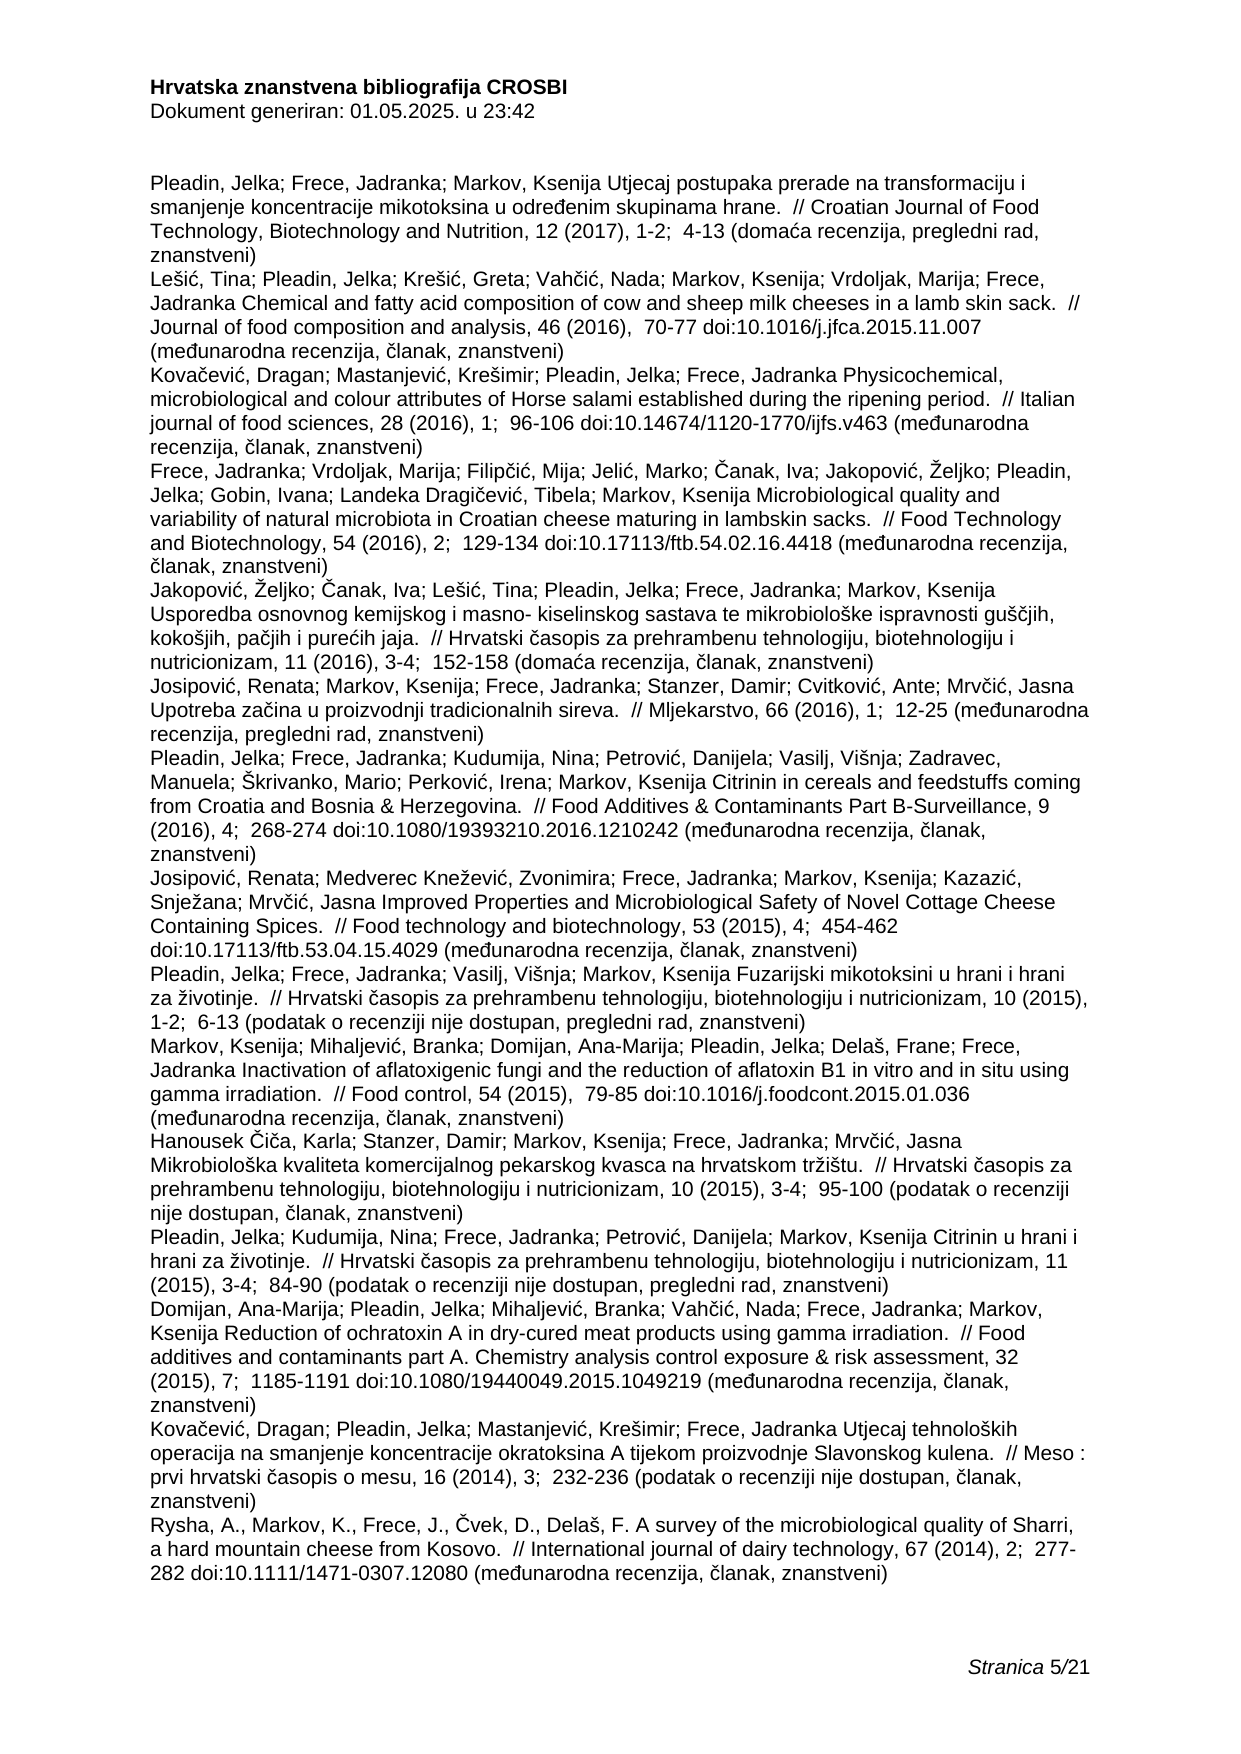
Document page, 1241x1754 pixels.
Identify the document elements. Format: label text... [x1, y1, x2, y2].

text Josipović, Renata; Markov, Ksenija; Frece, Jadranka; Stanzer, Damir; Cvitković, Ante; Mrvčić, Jasna [150, 674, 1090, 746]
text Kovačević, Dragan; Mastanjević, Krešimir; Pleadin, Jelka; Frece, Jadranka [150, 363, 1090, 458]
text Markov, Ksenija; Mihaljević, Branka; Domijan, Ana-Marija; Pleadin, Jelka; Delaš, Frane; Frece, Jadranka [150, 1033, 1090, 1129]
text Hanousek Čiča, Karla; Stanzer, Damir; Markov, Ksenija; Frece, Jadranka; Mrvčić, Jasna [150, 1129, 1090, 1225]
text Kovačević, Dragan; Pleadin, Jelka; Mastanjević, Krešimir; Frece, Jadranka [150, 1417, 1090, 1513]
text Pleadin, Jelka; Frece, Jadranka; Kudumija, Nina; Petrović, Danijela; Vasilj, Višnja; Zadravec, Manuela; Škrivanko, Mario; Perković, Irena; Markov, Ksenija [150, 746, 1090, 866]
text Pleadin, Jelka; Frece, Jadranka; Markov, Ksenija [150, 171, 1090, 267]
text Frece, Jadranka; Vrdoljak, Marija; Filipčić, Mija; Jelić, Marko; Čanak, Iva; Jakopović, Željko; Pleadin, Jelka; Gobin, Ivana; Landeka Dragičević, Tibela; Markov, Ksenija [150, 458, 1090, 578]
text Josipović, Renata; Medverec Knežević, Zvonimira; Frece, Jadranka; Markov, Ksenija; Kazazić, Snježana; Mrvčić, Jasna [150, 866, 1090, 962]
text Jakopović, Željko; Čanak, Iva; Lešić, Tina; Pleadin, Jelka; Frece, Jadranka; Markov, Ksenija [150, 578, 1090, 674]
text Rysha, A., Markov, K., Frece, J., Čvek, D., Delaš, F. [150, 1513, 1090, 1584]
text Domijan, Ana-Marija; Pleadin, Jelka; Mihaljević, Branka; Vahčić, Nada; Frece, Jadranka; Markov, Ksenija [150, 1297, 1090, 1417]
text Pleadin, Jelka; Kudumija, Nina; Frece, Jadranka; Petrović, Danijela; Markov, Ksenija [150, 1225, 1090, 1297]
text Pleadin, Jelka; Frece, Jadranka; Vasilj, Višnja; Markov, Ksenija [150, 962, 1090, 1033]
text Lešić, Tina; Pleadin, Jelka; Krešić, Greta; Vahčić, Nada; Markov, Ksenija; Vrdoljak, Marija; Frece, Jadranka [150, 267, 1090, 363]
